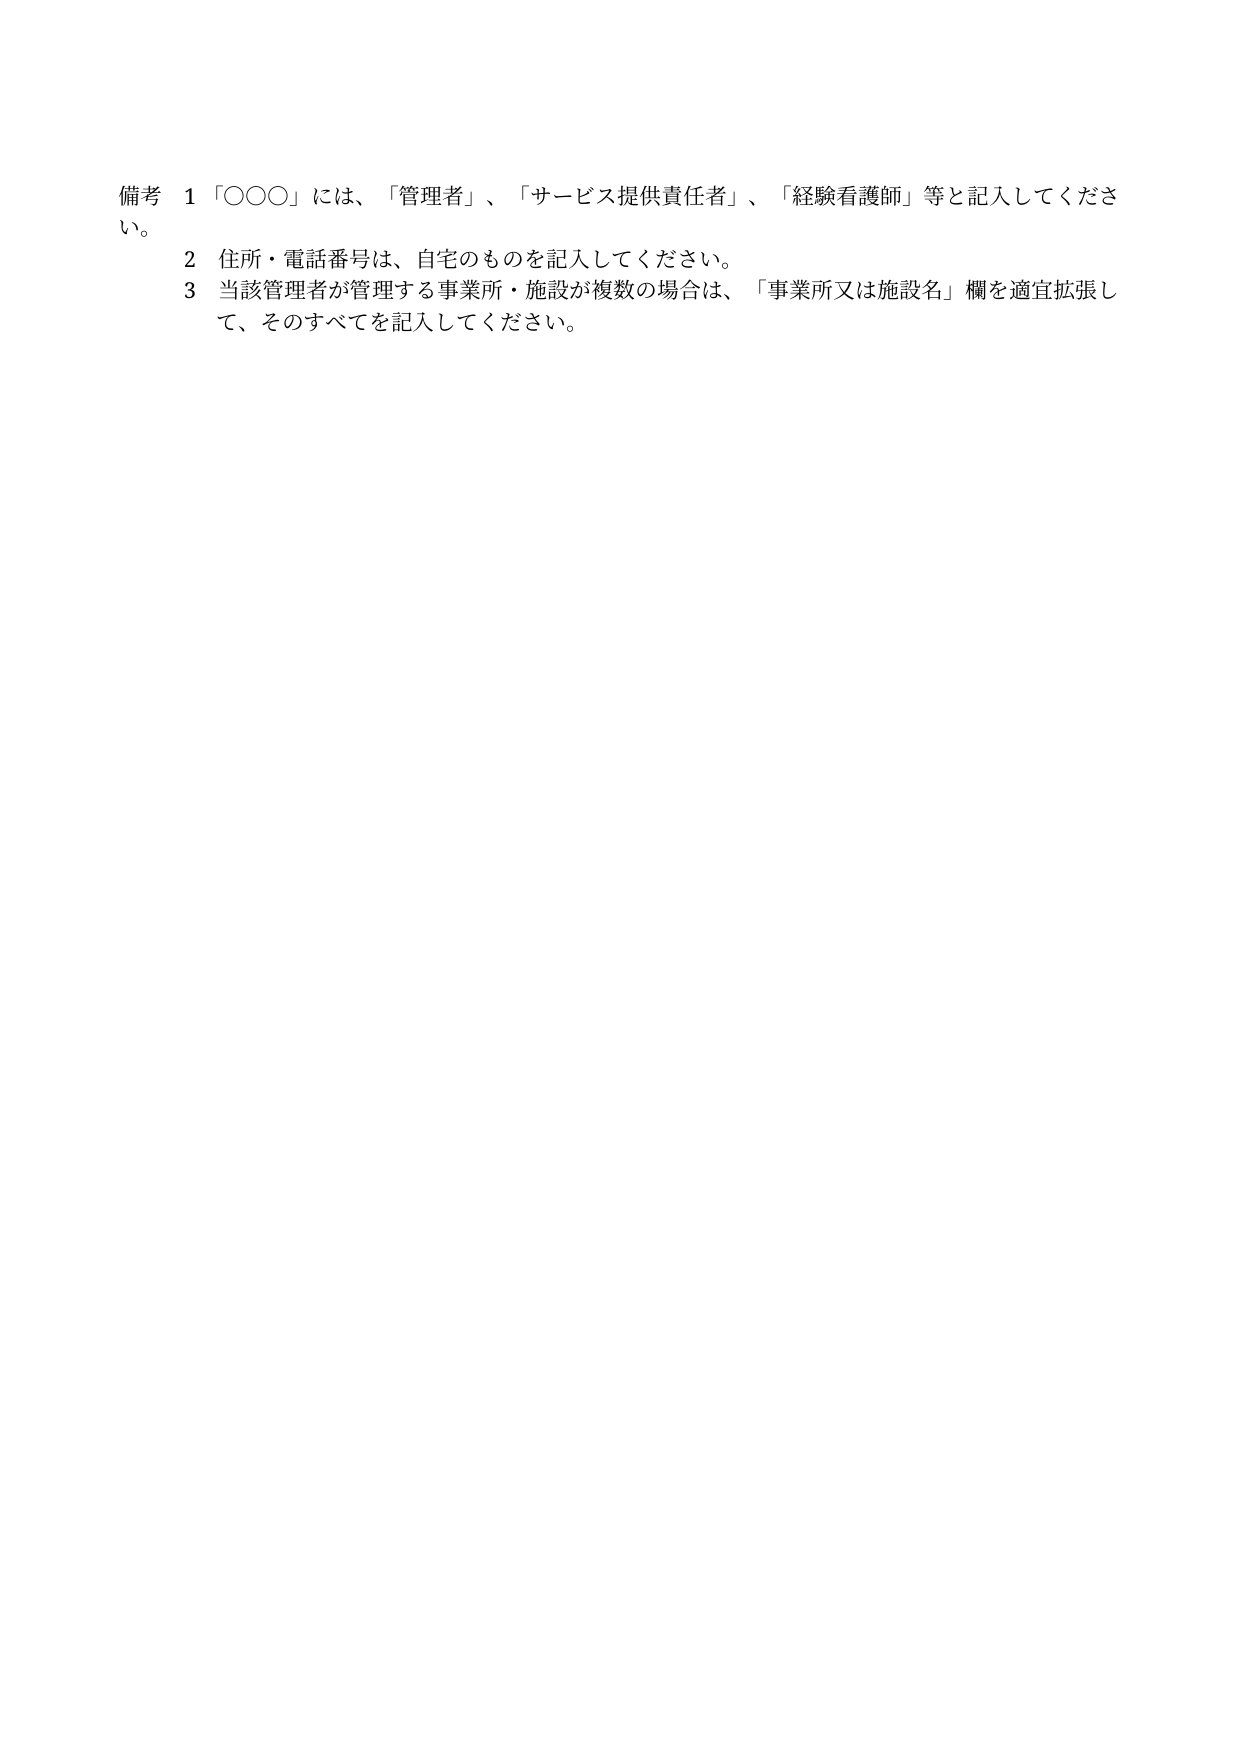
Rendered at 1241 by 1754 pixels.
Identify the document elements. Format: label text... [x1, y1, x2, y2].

text 2 住所・電話番号は、自宅のものを記入してください。 [118, 242, 1122, 274]
text 備考 1 「○○○」には、「管理者」、「サービス提供責任者」、「経験看護師」等と記入してください。 [118, 179, 1122, 242]
text 3 当該管理者が管理する事業所・施設が複数の場合は、「事業所又は施設名」欄を適宜拡張して、そのすべてを記入してください。 [184, 274, 1122, 337]
